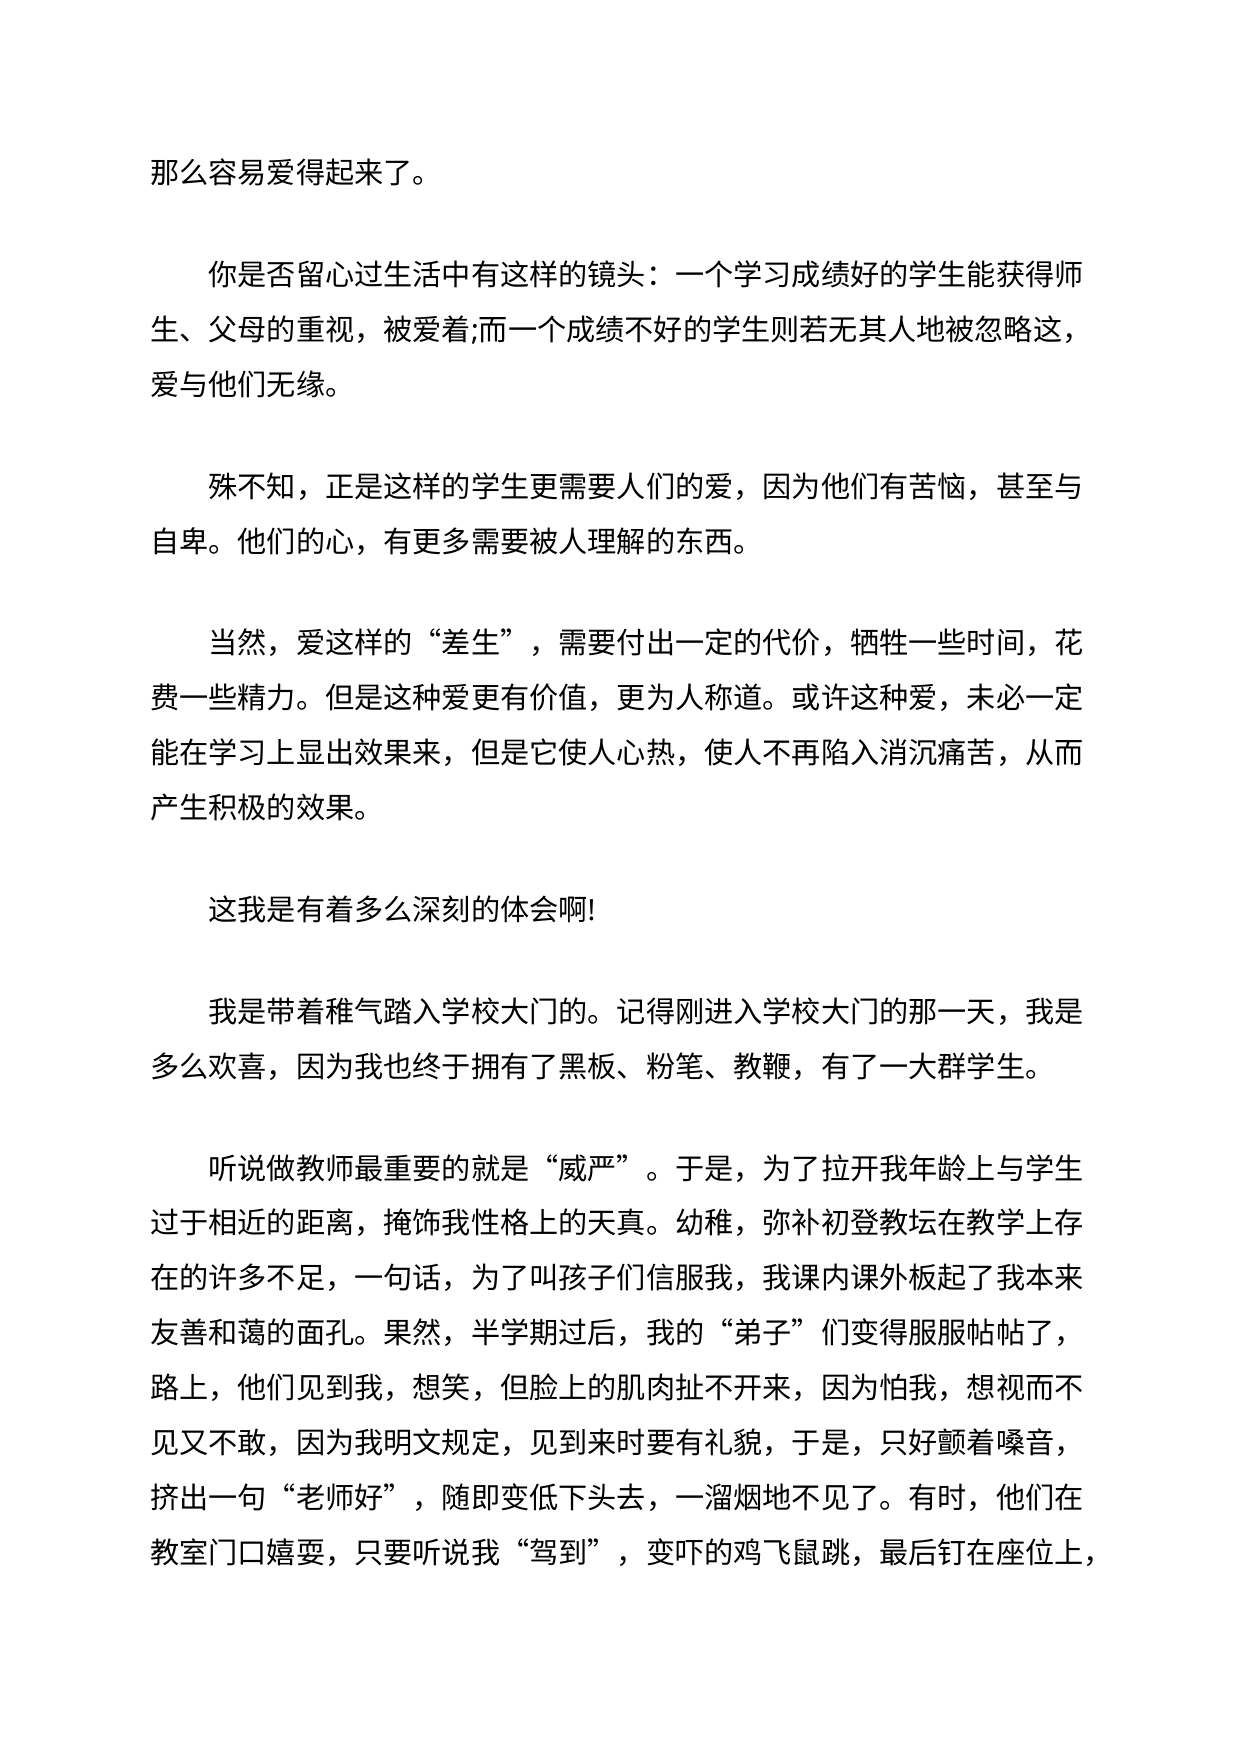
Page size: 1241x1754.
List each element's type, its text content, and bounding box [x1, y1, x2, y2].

text 我是带着稚气踏入学校大门的。记得刚进入学校大门的那一天，我是多么欢喜，因为我也终于拥有了黑板、粉笔、教鞭，有了一大群学生。 [150, 988, 1090, 1086]
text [150, 1145, 1090, 1572]
text 你是否留心过生活中有这样的镜头：一个学习成绩好的学生能获得师生、父母的重视，被爱着;而一个成绩不好的学生则若无其人地被忽略这，爱与他们无缘。 [150, 252, 1090, 404]
text 殊不知，正是这样的学生更需要人们的爱，因为他们有苦恼，甚至与自卑。他们的心，有更多需要被人理解的东西。 [150, 463, 1090, 561]
text 这我是有着多么深刻的体会啊! [150, 887, 1090, 929]
text 当然，爱这样的“差生”，需要付出一定的代价，牺牲一些时间，花费一些精力。但是这种爱更有价值，更为人称道。或许这种爱，未必一定能在学习上显出效果来，但是它使人心热，使人不再陷入消沉痛苦，从而产生积极的效果。 [150, 620, 1090, 827]
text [150, 150, 1090, 192]
